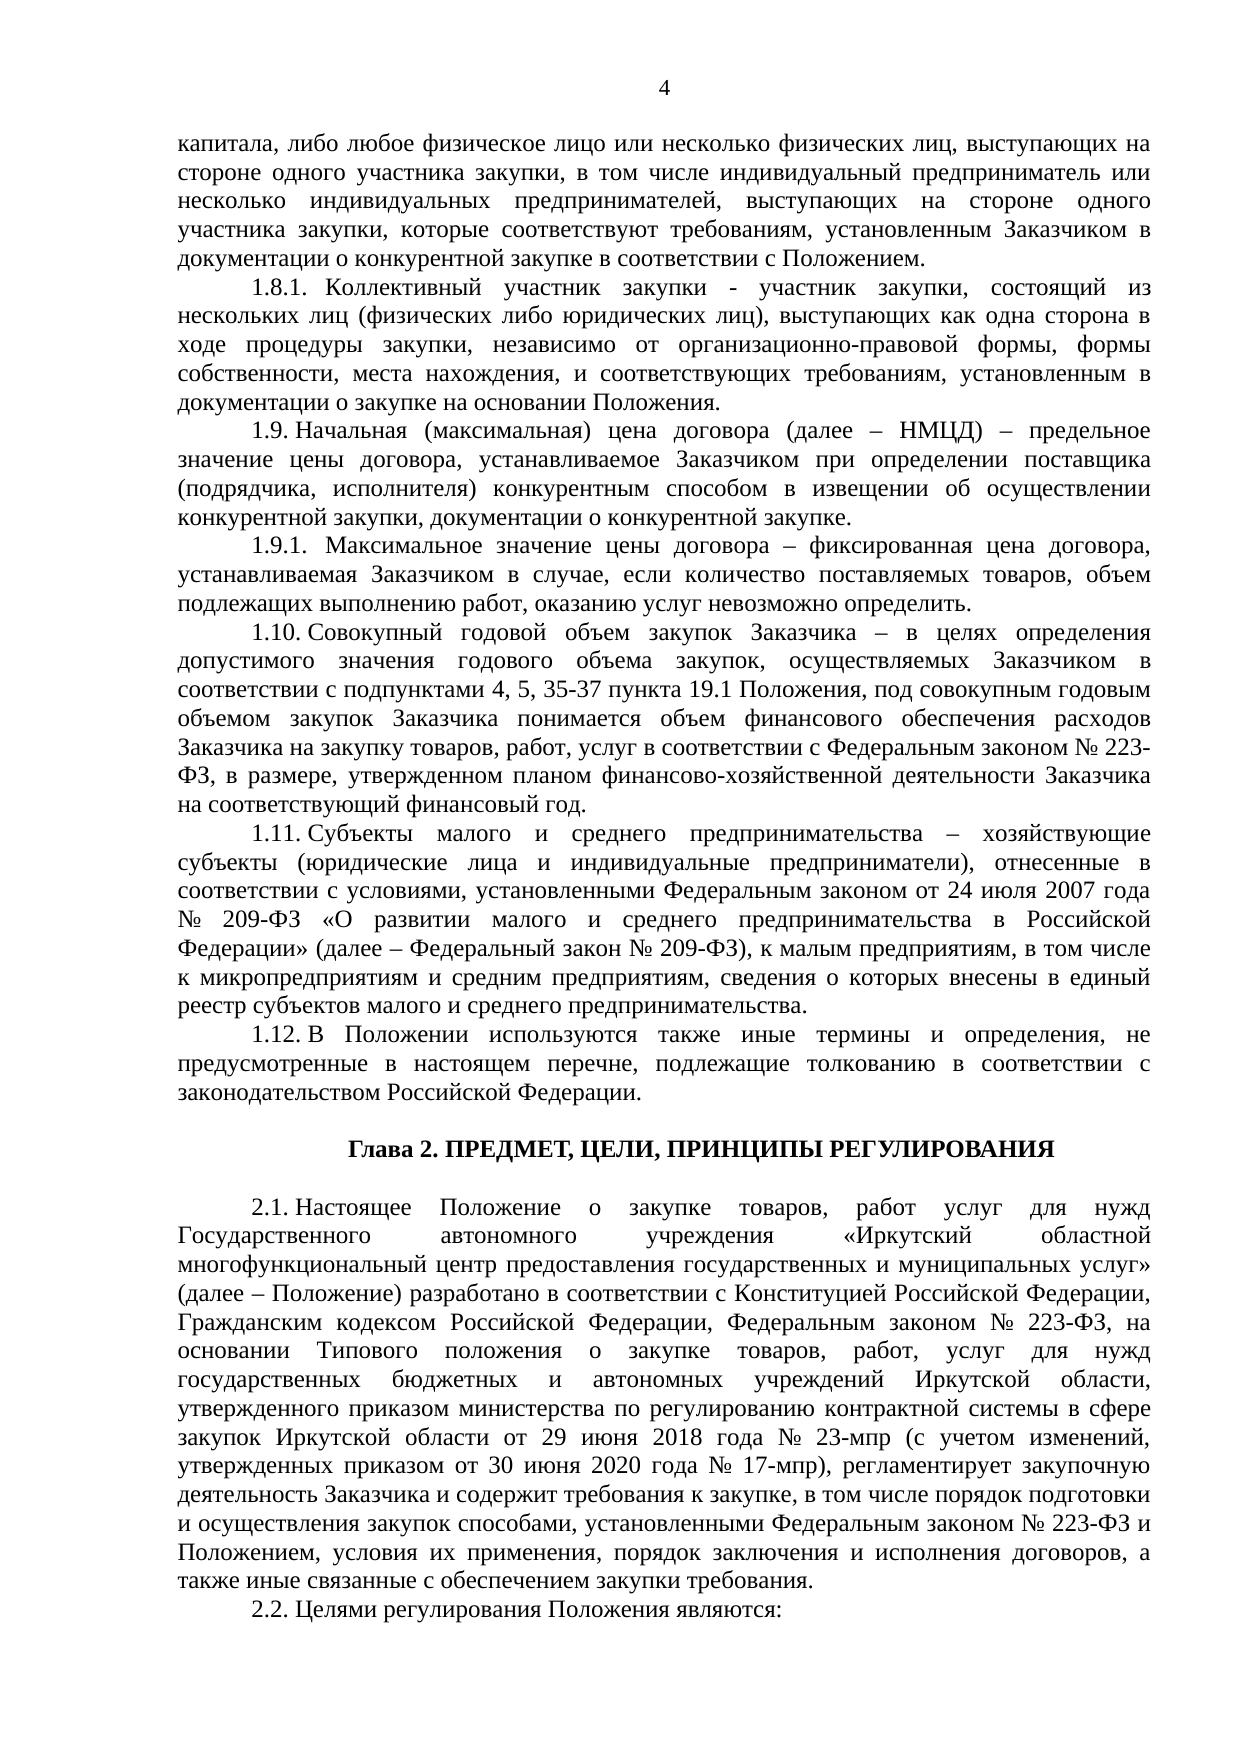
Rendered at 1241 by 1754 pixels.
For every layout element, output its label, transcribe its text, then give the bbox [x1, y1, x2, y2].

text Глава 2. ПРЕДМЕТ, ЦЕЛИ, ПРИНЦИПЫ РЕГУЛИРОВАНИЯ [177, 1134, 1152, 1163]
list Совокупный годовой объем закупок Заказчика – в целях определения допустимого значения годового объема закупок, осуществляемых Заказчиком в соответствии с подпунктами 4, 5, 35-37 пункта 19.1 Положения, под совокупным годовым объемом закупок Заказчика понимается объем финансового обеспечения расходов Заказчика на закупку товаров, работ, услуг в соответствии с Федеральным законом № 223-ФЗ, в размере, утвержденном планом финансово-хозяйственной деятельности Заказчика на соответствующий финансовый год. [177, 617, 1152, 818]
list Целями регулирования Положения являются: [177, 1594, 1152, 1623]
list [177, 128, 1152, 272]
list Максимальное значение цены договора – фиксированная цена договора, устанавливаемая Заказчиком в случае, если количество поставляемых товаров, объем подлежащих выполнению работ, оказанию услуг невозможно определить. [177, 531, 1152, 617]
list Субъекты малого и среднего предпринимательства – хозяйствующие субъекты (юридические лица и индивидуальные предприниматели), отнесенные в соответствии с условиями, установленными Федеральным законом от 24 июля 2007 года № 209-ФЗ «О развитии малого и среднего предпринимательства в Российской Федерации» (далее – Федеральный закон № 209-ФЗ), к малым предприятиям, в том числе к микропредприятиям и средним предприятиям, сведения о которых внесены в единый реестр субъектов малого и среднего предпринимательства. [177, 818, 1152, 1019]
list Начальная (максимальная) цена договора (далее – НМЦД) – предельное значение цены договора, устанавливаемое Заказчиком при определении поставщика (подрядчика, исполнителя) конкурентным способом в извещении об осуществлении конкурентной закупки, документации о конкурентной закупке. [177, 416, 1152, 531]
list В Положении используются также иные термины и определения, не предусмотренные в настоящем перечне, подлежащие толкованию в соответствии с законодательством Российской Федерации. [177, 1019, 1152, 1106]
list Настоящее Положение о закупке товаров, работ услуг для нужд Государственного автономного учреждения «Иркутский областной многофункциональный центр предоставления государственных и муниципальных услуг» (далее – Положение) разработано в соответствии с Конституцией Российской Федерации, Гражданским кодексом Российской Федерации, Федеральным законом № 223-ФЗ, на основании Типового положения о закупке товаров, работ, услуг для нужд государственных бюджетных и автономных учреждений Иркутской области, утвержденного приказом министерства по регулированию контрактной системы в сфере закупок Иркутской области от 29 июня 2018 года № 23-мпр (с учетом изменений, утвержденных приказом от 30 июня 2020 года № 17-мпр), регламентирует закупочную деятельность Заказчика и содержит требования к закупке, в том числе порядок подготовки и осуществления закупок способами, установленными Федеральным законом № 223-ФЗ и Положением, условия их применения, порядок заключения и исполнения договоров, а также иные связанные с обеспечением закупки требования. [177, 1192, 1152, 1594]
list Коллективный участник закупки - участник закупки, состоящий из нескольких лиц (физических либо юридических лиц), выступающих как одна сторона в ходе процедуры закупки, независимо от организационно-правовой формы, формы собственности, места нахождения, и соответствующих требованиям, установленным в документации о закупке на основании Положения. [177, 272, 1152, 416]
